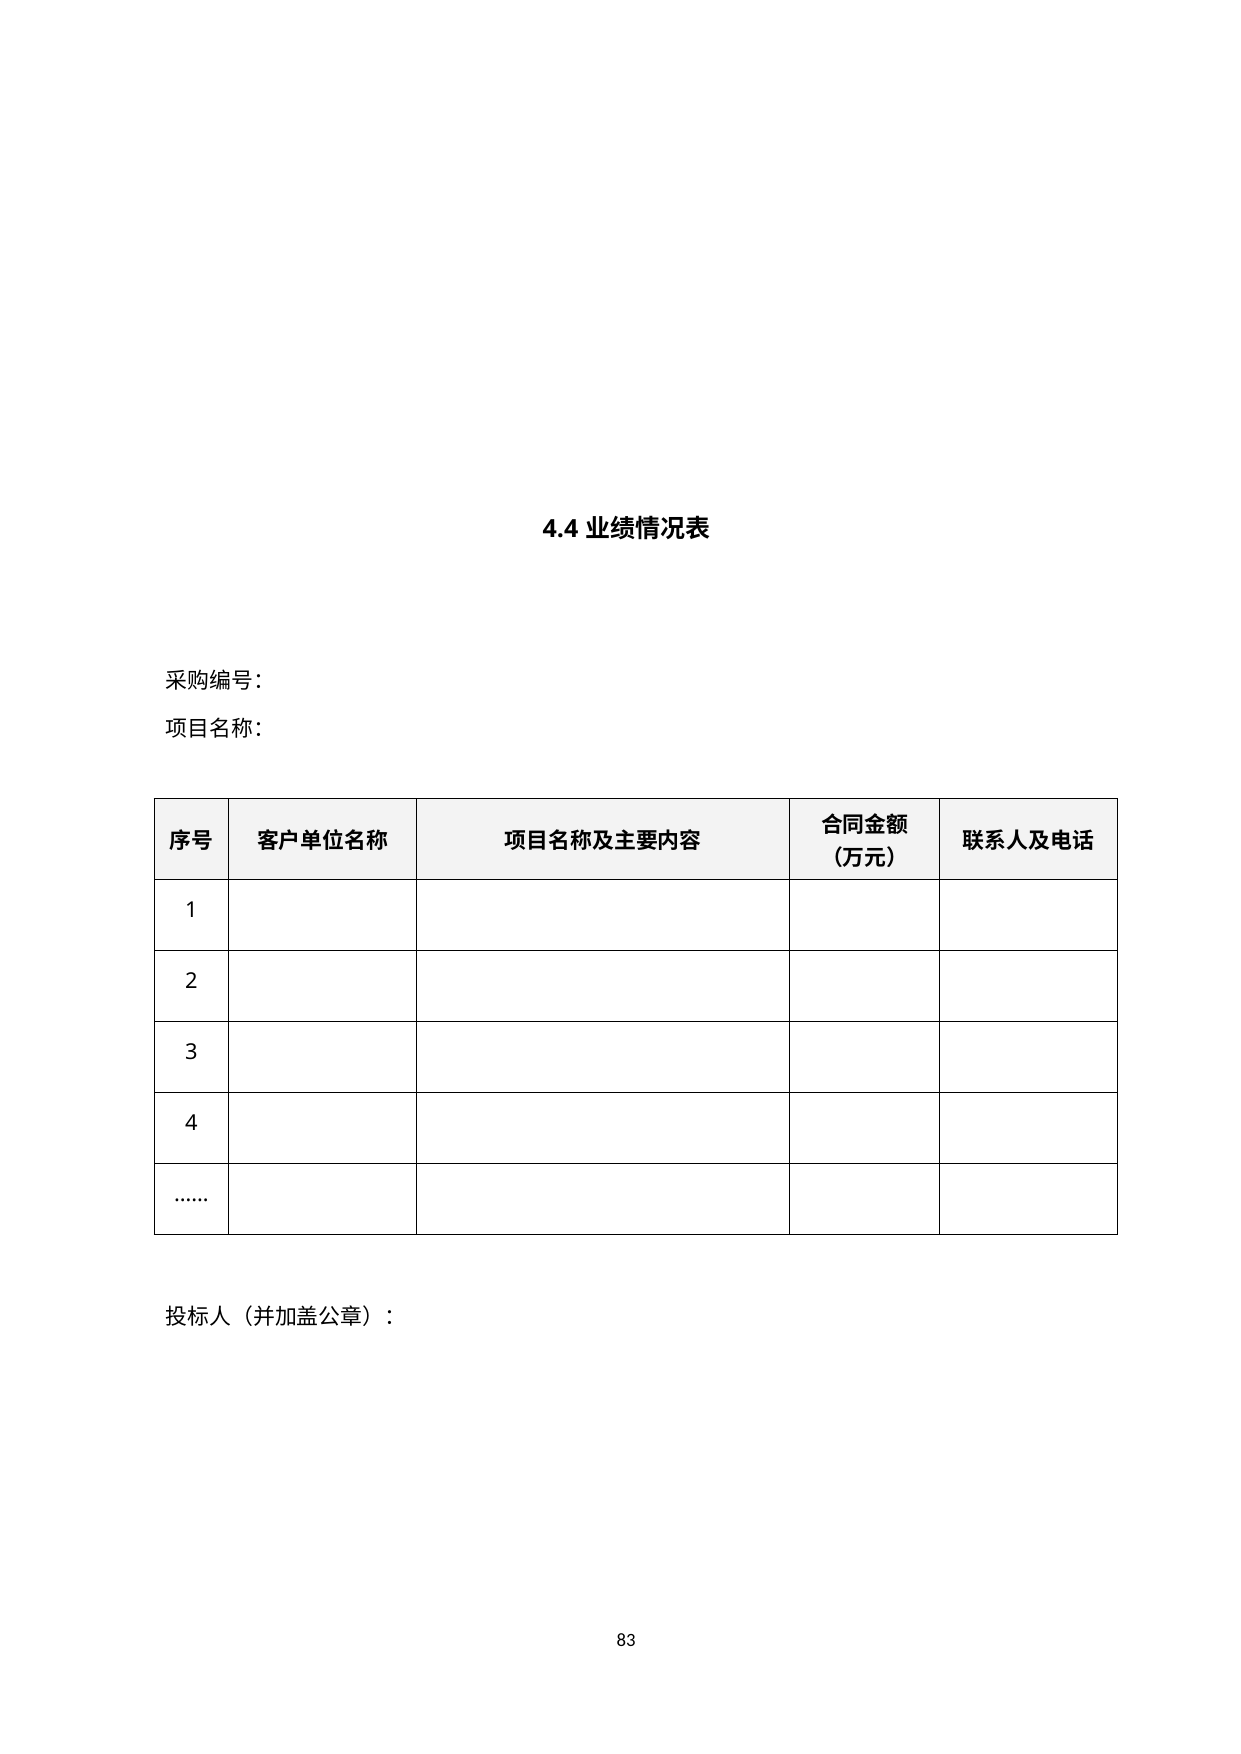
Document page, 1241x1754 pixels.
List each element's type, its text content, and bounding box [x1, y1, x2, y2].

table_cell …… [155, 1164, 228, 1233]
text 采购编号： [165, 662, 1087, 695]
text 4.4 业绩情况表 [165, 494, 1087, 559]
table_cell [790, 951, 939, 1021]
table_cell [229, 1022, 416, 1092]
table_cell 4 [155, 1093, 228, 1163]
table_cell [229, 1093, 416, 1163]
table_header 联系人及电话 [940, 799, 1117, 879]
table_cell 2 [155, 951, 228, 1021]
text 投标人（并加盖公章）： [165, 1299, 1087, 1331]
table_cell [790, 880, 939, 950]
table_cell [790, 1022, 939, 1092]
table_header 项目名称及主要内容 [417, 799, 789, 879]
table_cell [790, 1164, 939, 1233]
table_cell [940, 1164, 1117, 1233]
table_header 客户单位名称 [229, 799, 416, 879]
table_cell [940, 1022, 1117, 1092]
table_cell [229, 1164, 416, 1233]
table_cell [940, 880, 1117, 950]
table_cell [417, 1164, 789, 1233]
table_cell [229, 951, 416, 1021]
table_header 合同金额 （万元） [790, 799, 939, 879]
table_cell 3 [155, 1022, 228, 1092]
table_cell [417, 880, 789, 950]
table_header 序号 [155, 799, 228, 879]
table_cell [229, 880, 416, 950]
table_cell [940, 1093, 1117, 1163]
table_cell 1 [155, 880, 228, 950]
table_cell [417, 1093, 789, 1163]
table_cell [417, 1022, 789, 1092]
table_cell [790, 1093, 939, 1163]
table_cell [417, 951, 789, 1021]
table_cell [940, 951, 1117, 1021]
text 项目名称： [165, 711, 1087, 742]
